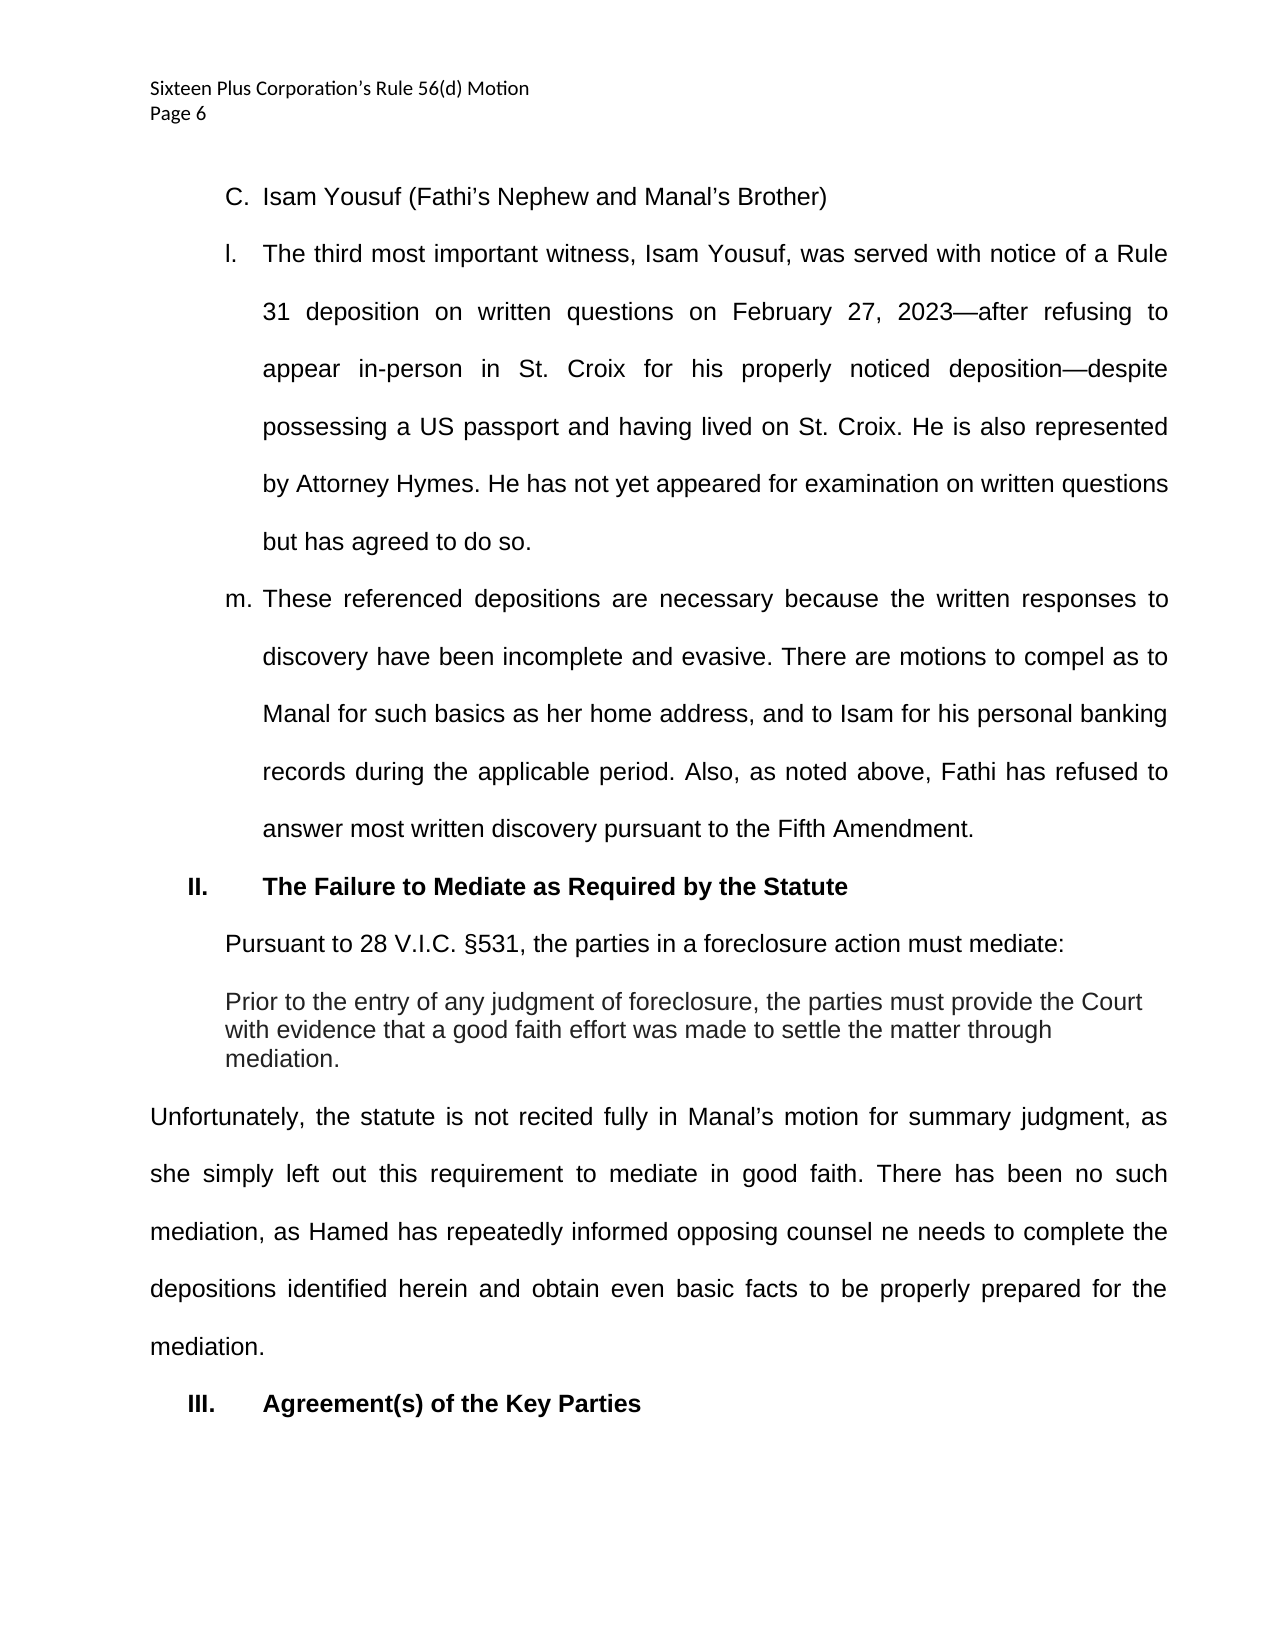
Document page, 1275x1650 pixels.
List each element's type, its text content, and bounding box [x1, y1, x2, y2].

text Unfortunately, the statute is not recited fully in Manal’s motion for summary judgment, as she simply left out this requirement to mediate in good faith. There has been no such mediation, as Hamed has repeatedly informed opposing counsel ne needs to complete the depositions identified herein and obtain even basic facts to be properly prepared for the mediation. [150, 1102, 1170, 1361]
list Agreement(s) of the Key Parties [187, 1389, 1170, 1418]
list The Failure to Mediate as Required by the Statute [187, 872, 1170, 901]
list The third most important witness, Isam Yousuf, was served with notice of a Rule 31 deposition on written questions on February 27, 2023—after refusing to appear in-person in St. Croix for his properly noticed deposition—despite possessing a US passport and having lived on St. Croix. He is also represented by Attorney Hymes. He has not yet appeared for examination on written questions but has agreed to do so. [225, 239, 1170, 556]
text Prior to the entry of any judgment of foreclosure, the parties must provide the Court with evidence that a good faith effort was made to settle the matter through mediation. [347, 987, 1170, 1073]
text Pursuant to 28 V.I.C. §531, the parties in a foreclosure action must mediate: [150, 929, 1170, 958]
list Isam Yousuf (Fathi’s Nephew and Manal’s Brother) [225, 182, 1170, 211]
list These referenced depositions are necessary because the written responses to discovery have been incomplete and evasive. There are motions to compel as to Manal for such basics as her home address, and to Isam for his personal banking records during the applicable period. Also, as noted above, Fathi has refused to answer most written discovery pursuant to the Fifth Amendment. [225, 584, 1170, 843]
